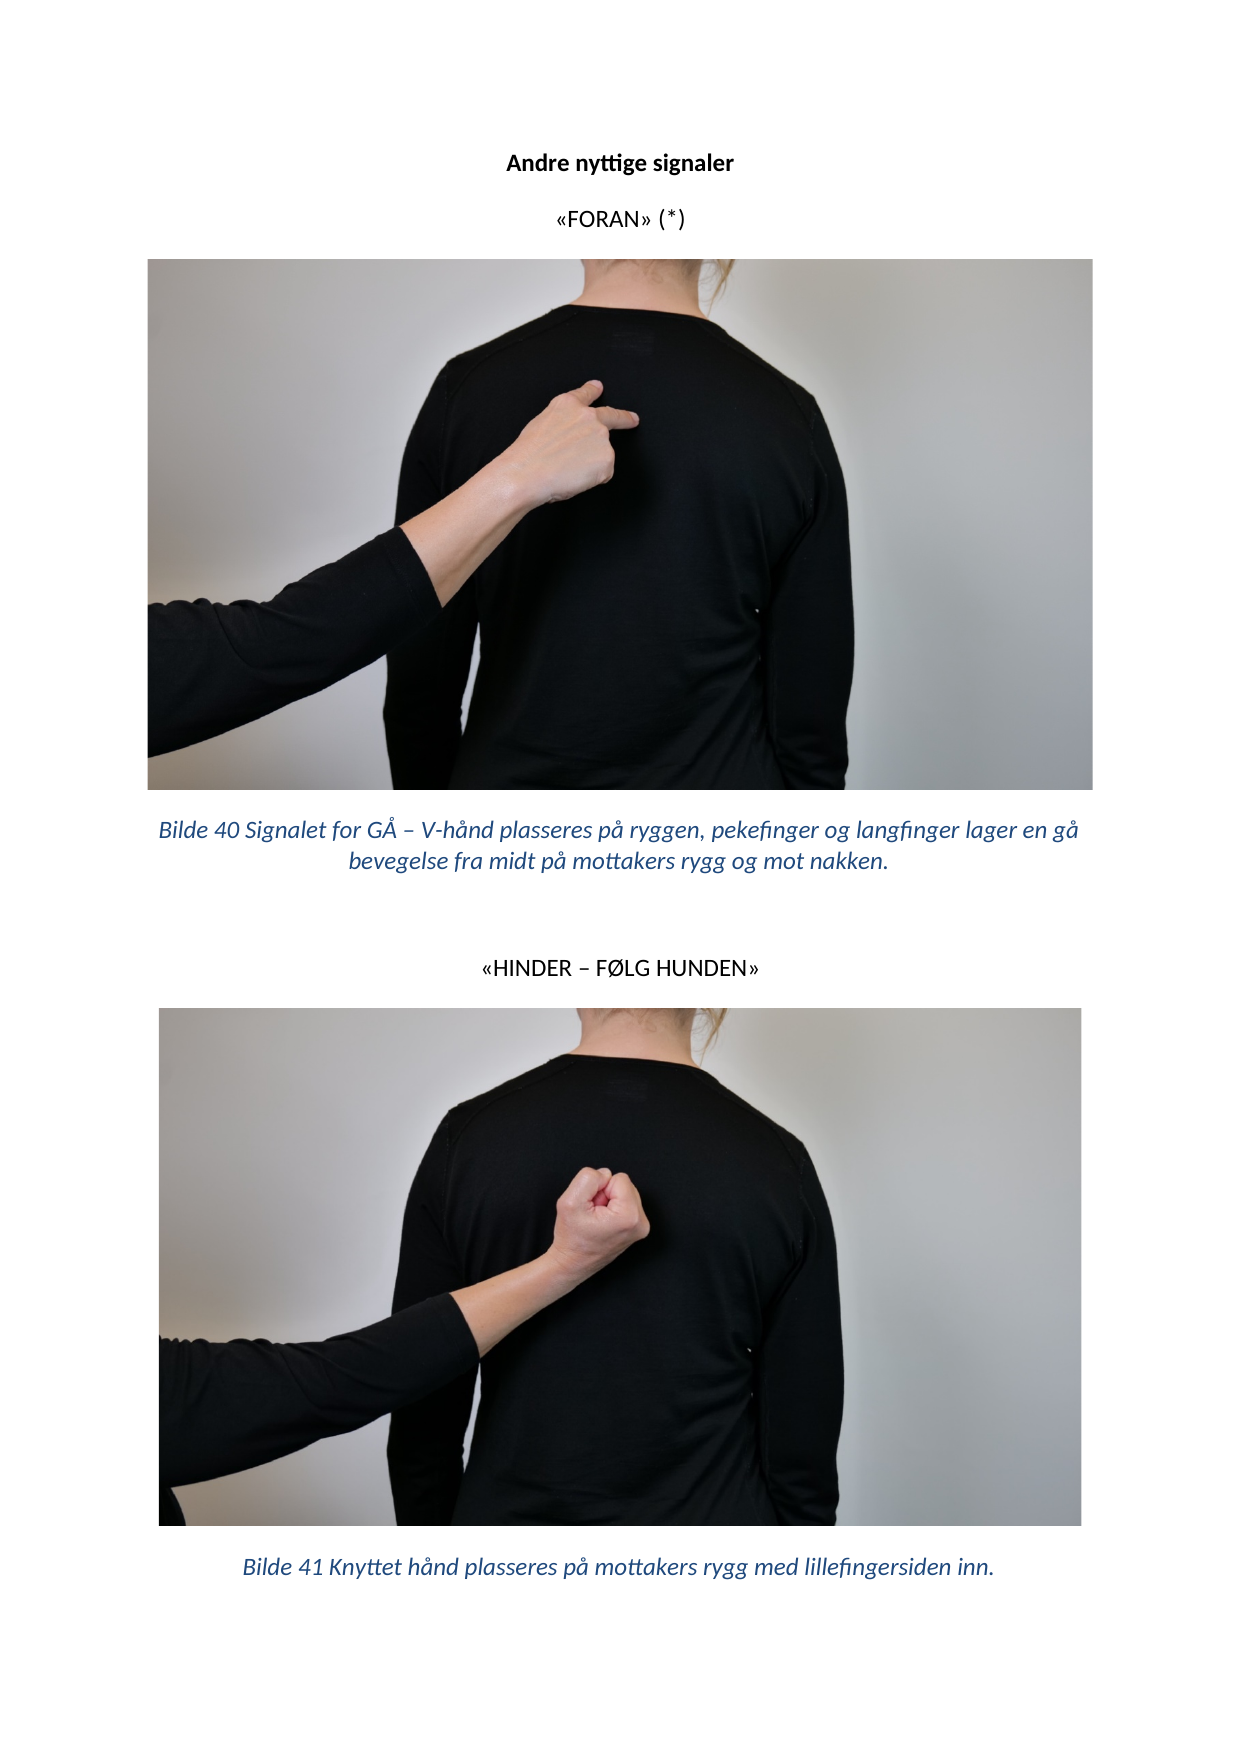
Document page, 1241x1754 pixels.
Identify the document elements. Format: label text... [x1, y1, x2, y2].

text «FORAN» (*) [148, 203, 1093, 234]
text Bilde 41 Knyttet hånd plasseres på mottakers rygg med lillefingersiden inn. [148, 1551, 1093, 1582]
text Bilde 40 Signalet for GÅ – V-hånd plasseres på ryggen, pekefinger og langfinger lager en gå bevegelse fra midt på mottakers rygg og mot nakken. [148, 815, 1093, 876]
text Andre nyttige signaler [148, 148, 1093, 178]
text «HINDER – FØLG HUNDEN» [148, 952, 1093, 983]
picture [147, 259, 1093, 790]
picture [158, 1008, 1082, 1526]
